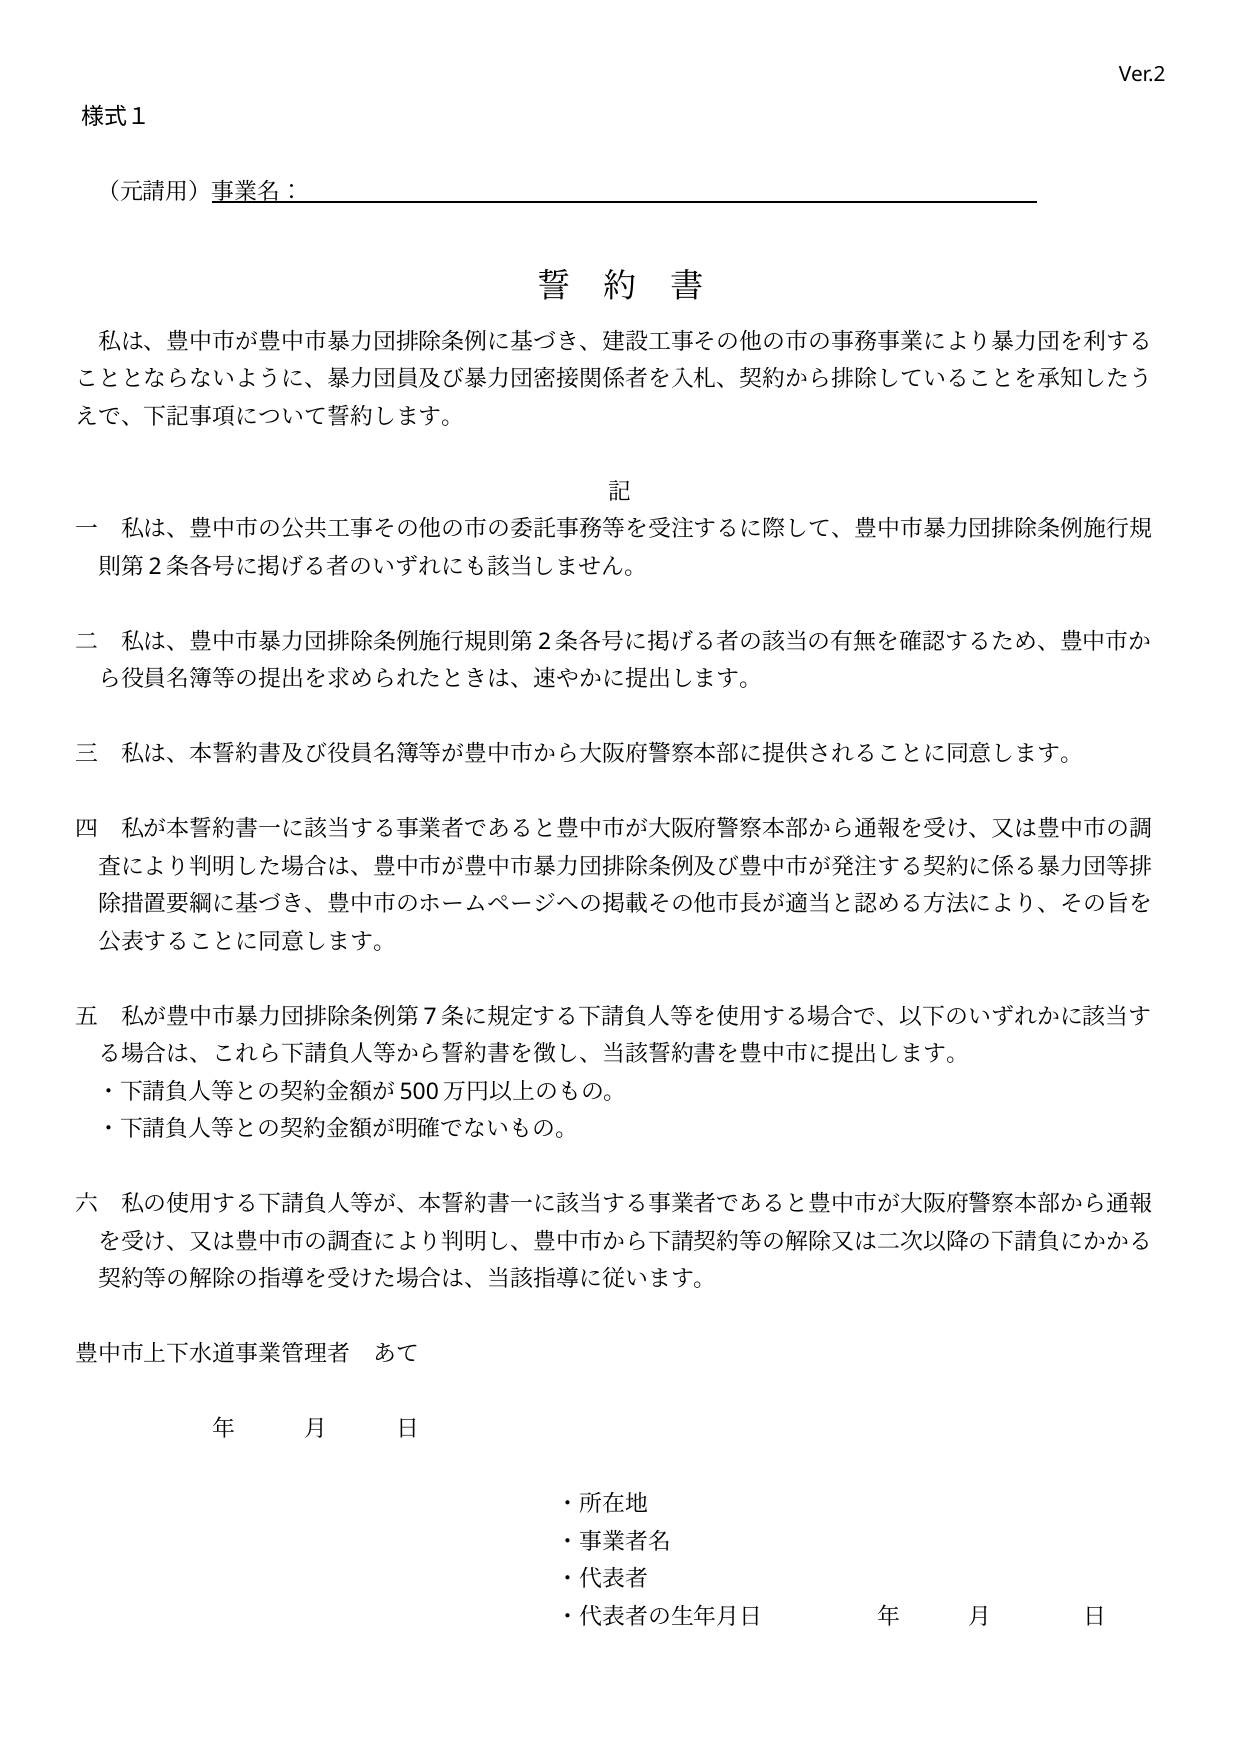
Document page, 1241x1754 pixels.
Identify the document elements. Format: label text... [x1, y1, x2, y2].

text ・所在地 [75, 1483, 1165, 1521]
text （元請用）事業名： [97, 171, 1165, 208]
text 誓 約 書 [75, 246, 1165, 321]
text 六 私の使用する下請負人等が、本誓約書一に該当する事業者であると豊中市が大阪府警察本部から通報を受け、又は豊中市の調査により判明し、豊中市から下請契約等の解除又は二次以降の下請負にかかる契約等の解除の指導を受けた場合は、当該指導に従います。 [75, 1183, 1165, 1296]
text ・事業者名 [75, 1521, 1165, 1558]
text 四 私が本誓約書一に該当する事業者であると豊中市が大阪府警察本部から通報を受け、又は豊中市の調査により判明した場合は、豊中市が豊中市暴力団排除条例及び豊中市が発注する契約に係る暴力団等排除措置要綱に基づき、豊中市のホームページへの掲載その他市長が適当と認める方法により、その旨を公表することに同意します。 [75, 808, 1165, 958]
text 二 私は、豊中市暴力団排除条例施行規則第2条各号に掲げる者の該当の有無を確認するため、豊中市から役員名簿等の提出を求められたときは、速やかに提出します。 [75, 621, 1165, 696]
text ・代表者 [75, 1558, 1165, 1596]
text 様式１ [75, 96, 1165, 133]
text 記 [75, 471, 1165, 508]
text ・代表者の生年月日 年 月 日 [75, 1596, 1165, 1633]
text ・下請負人等との契約金額が500万円以上のもの。 [97, 1071, 1165, 1108]
text 一 私は、豊中市の公共工事その他の市の委託事務等を受注するに際して、豊中市暴力団排除条例施行規則第2条各号に掲げる者のいずれにも該当しません。 [75, 508, 1165, 583]
text 豊中市上下水道事業管理者 あて [75, 1333, 1165, 1371]
text 私は、豊中市が豊中市暴力団排除条例に基づき、建設工事その他の市の事務事業により暴力団を利することとならないように、暴力団員及び暴力団密接関係者を入札、契約から排除していることを承知したうえで、下記事項について誓約します。 [75, 321, 1165, 433]
text 五 私が豊中市暴力団排除条例第7条に規定する下請負人等を使用する場合で、以下のいずれかに該当する場合は、これら下請負人等から誓約書を徴し、当該誓約書を豊中市に提出します。 [75, 996, 1165, 1071]
text 三 私は、本誓約書及び役員名簿等が豊中市から大阪府警察本部に提供されることに同意します。 [75, 733, 1165, 771]
text ・下請負人等との契約金額が明確でないもの。 [97, 1108, 1165, 1146]
text 年 月 日 [75, 1408, 1165, 1446]
